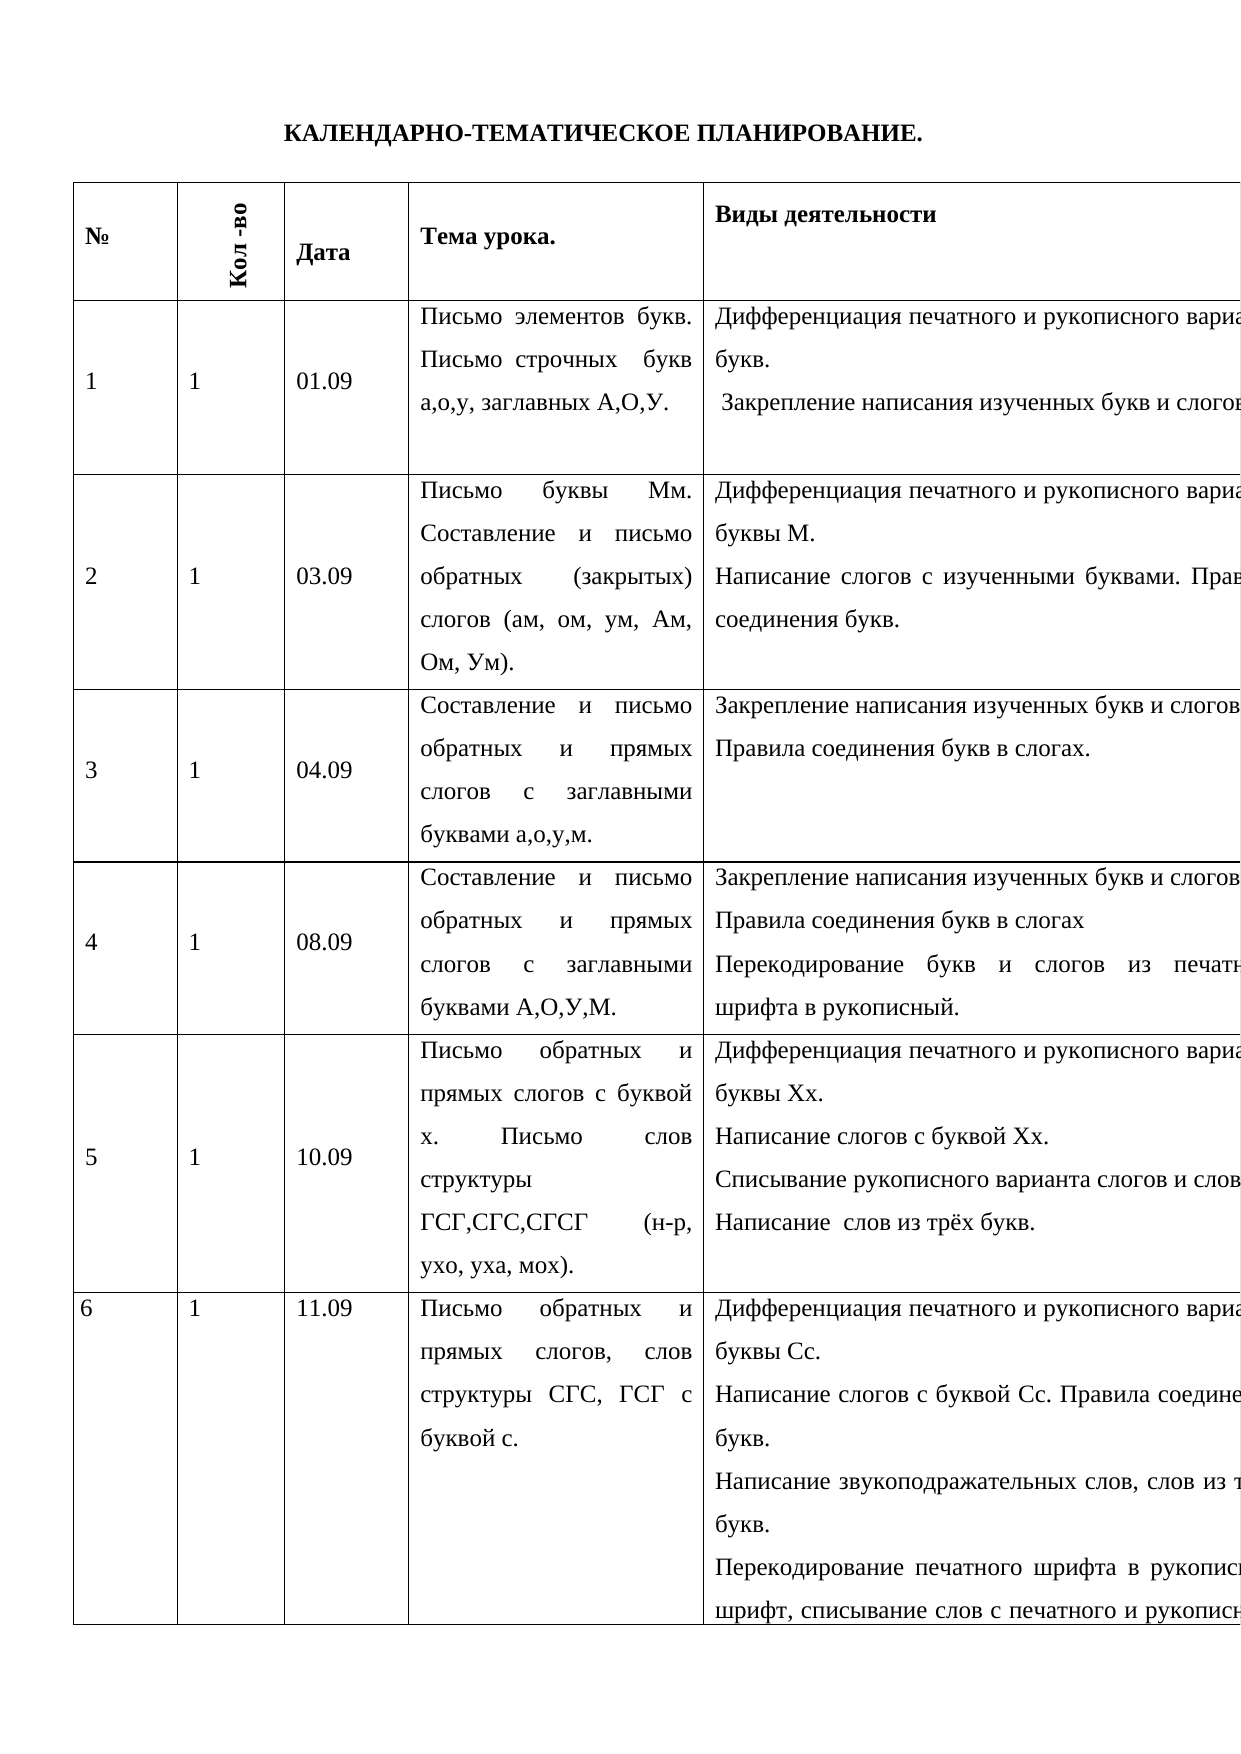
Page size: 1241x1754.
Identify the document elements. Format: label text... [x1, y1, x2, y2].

table_cell 1 [178, 863, 284, 1034]
table_cell 5 [74, 1035, 177, 1292]
table_header Виды деятельности [704, 183, 1240, 300]
table_cell Дифференциация печатного и рукописного варианта буквы М. Написание слогов с изученными буквами. Правила соединения букв. [704, 475, 1240, 689]
table_cell 1 [178, 301, 284, 474]
table_cell 01.09 [285, 301, 408, 474]
table_cell 2 [74, 475, 177, 689]
table_cell 10.09 [285, 1035, 408, 1292]
table_cell Письмо элементов букв. Письмо строчных букв а,о,у, заглавных А,О,У. [409, 301, 703, 474]
table_cell Дифференциация печатного и рукописного варианта букв. Закрепление написания изученных букв и слогов. [704, 301, 1240, 474]
table_header Дата [285, 183, 408, 300]
table_cell Письмо буквы Мм. Составление и письмо обратных (закрытых) слогов (ам, ом, ум, Ам, Ом, Ум). [409, 475, 703, 689]
table_cell 04.09 [285, 690, 408, 861]
table_header Кол -во [178, 183, 284, 300]
table_cell 1 [178, 690, 284, 861]
table_cell 03.09 [285, 475, 408, 689]
text КАЛЕНДАРНО-ТЕМАТИЧЕСКОЕ ПЛАНИРОВАНИЕ. [177, 118, 1152, 147]
table_cell Дифференциация печатного и рукописного варианта буквы Хх. Написание слогов с буквой Хх. Списывание рукописного варианта слогов и слов. Написание слов из трёх букв. [704, 1035, 1240, 1292]
table_cell Закрепление написания изученных букв и слогов. Правила соединения букв в слогах. [704, 690, 1240, 861]
table_cell 11.09 [285, 1293, 408, 1624]
table_cell 1 [178, 1035, 284, 1292]
table_cell Письмо обратных и прямых слогов с буквой х. Письмо слов структуры ГСГ,СГС,СГСГ (н-р, ухо, уха, мох). [409, 1035, 703, 1292]
table_header № [74, 183, 177, 300]
table_cell Закрепление написания изученных букв и слогов. Правила соединения букв в слогах Перекодирование букв и слогов из печатного шрифта в рукописный. [704, 863, 1240, 1034]
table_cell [704, 1293, 1240, 1624]
table_cell 1 [74, 301, 177, 474]
table_header Тема урока. [409, 183, 703, 300]
table_cell 08.09 [285, 863, 408, 1034]
table_cell 1 [178, 475, 284, 689]
table_cell 4 [74, 863, 177, 1034]
table_cell 6 [74, 1293, 177, 1624]
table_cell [409, 1293, 703, 1624]
table_cell 3 [74, 690, 177, 861]
table_cell 1 [178, 1293, 284, 1624]
table_cell Составление и письмо обратных и прямых слогов с заглавными буквами А,О,У,М. [409, 863, 703, 1034]
table_cell Составление и письмо обратных и прямых слогов с заглавными буквами а,о,у,м. [409, 690, 703, 861]
